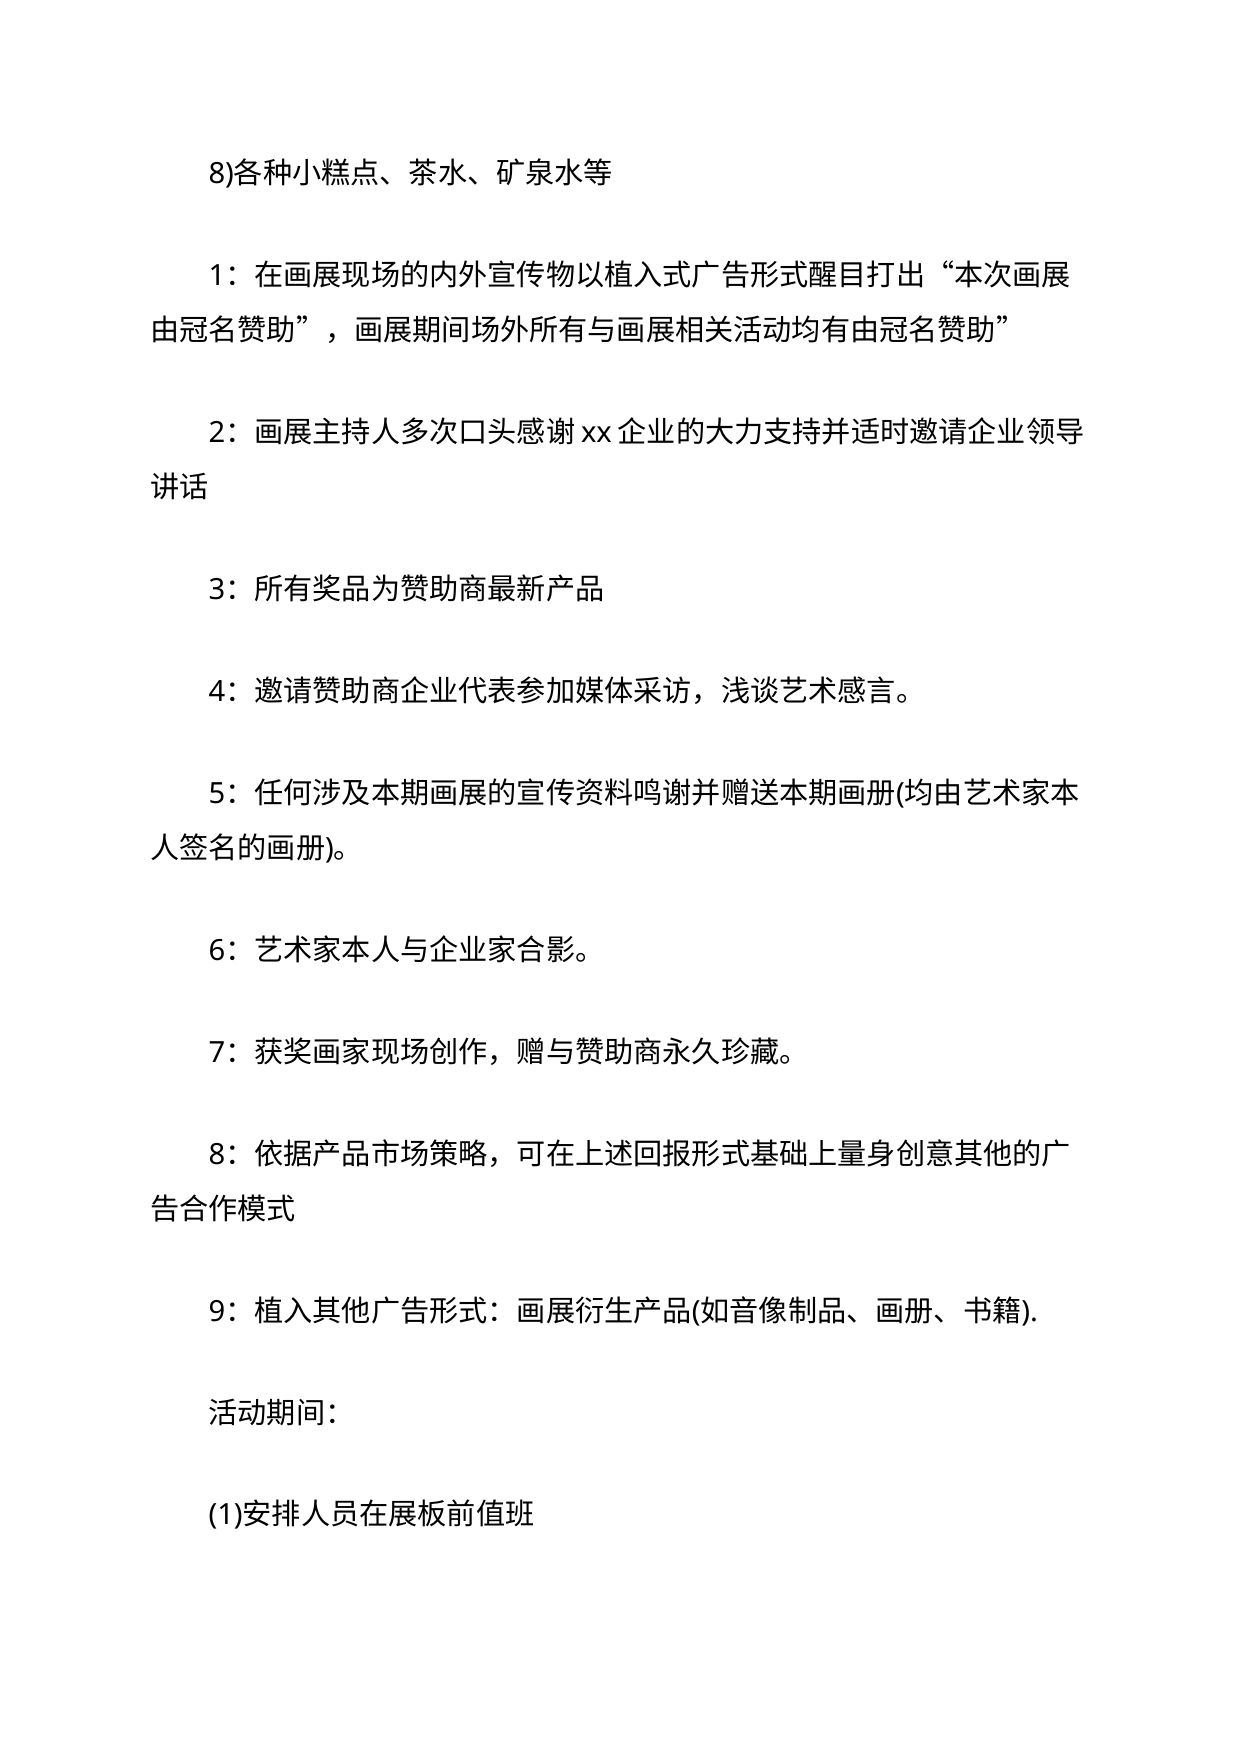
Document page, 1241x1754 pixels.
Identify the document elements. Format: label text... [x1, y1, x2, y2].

text 6：艺术家本人与企业家合影。 [150, 926, 1090, 969]
text 8)各种小糕点、茶水、矿泉水等 [150, 150, 1090, 192]
text (1)安排人员在展板前值班 [150, 1491, 1090, 1533]
text 7：获奖画家现场创作，赠与赞助商永久珍藏。 [150, 1028, 1090, 1071]
text 9：植入其他广告形式：画展衍生产品(如音像制品、画册、书籍). [150, 1287, 1090, 1329]
text 3：所有奖品为赞助商最新产品 [150, 566, 1090, 608]
text 活动期间： [150, 1389, 1090, 1431]
text 8：依据产品市场策略，可在上述回报形式基础上量身创意其他的广告合作模式 [150, 1130, 1090, 1228]
text 1：在画展现场的内外宣传物以植入式广告形式醒目打出“本次画展由冠名赞助”，画展期间场外所有与画展相关活动均有由冠名赞助” [150, 252, 1090, 349]
text 5：任何涉及本期画展的宣传资料鸣谢并赠送本期画册(均由艺术家本人签名的画册)。 [150, 769, 1090, 867]
text 2：画展主持人多次口头感谢xx企业的大力支持并适时邀请企业领导讲话 [150, 409, 1090, 506]
text 4：邀请赞助商企业代表参加媒体采访，浅谈艺术感言。 [150, 667, 1090, 710]
